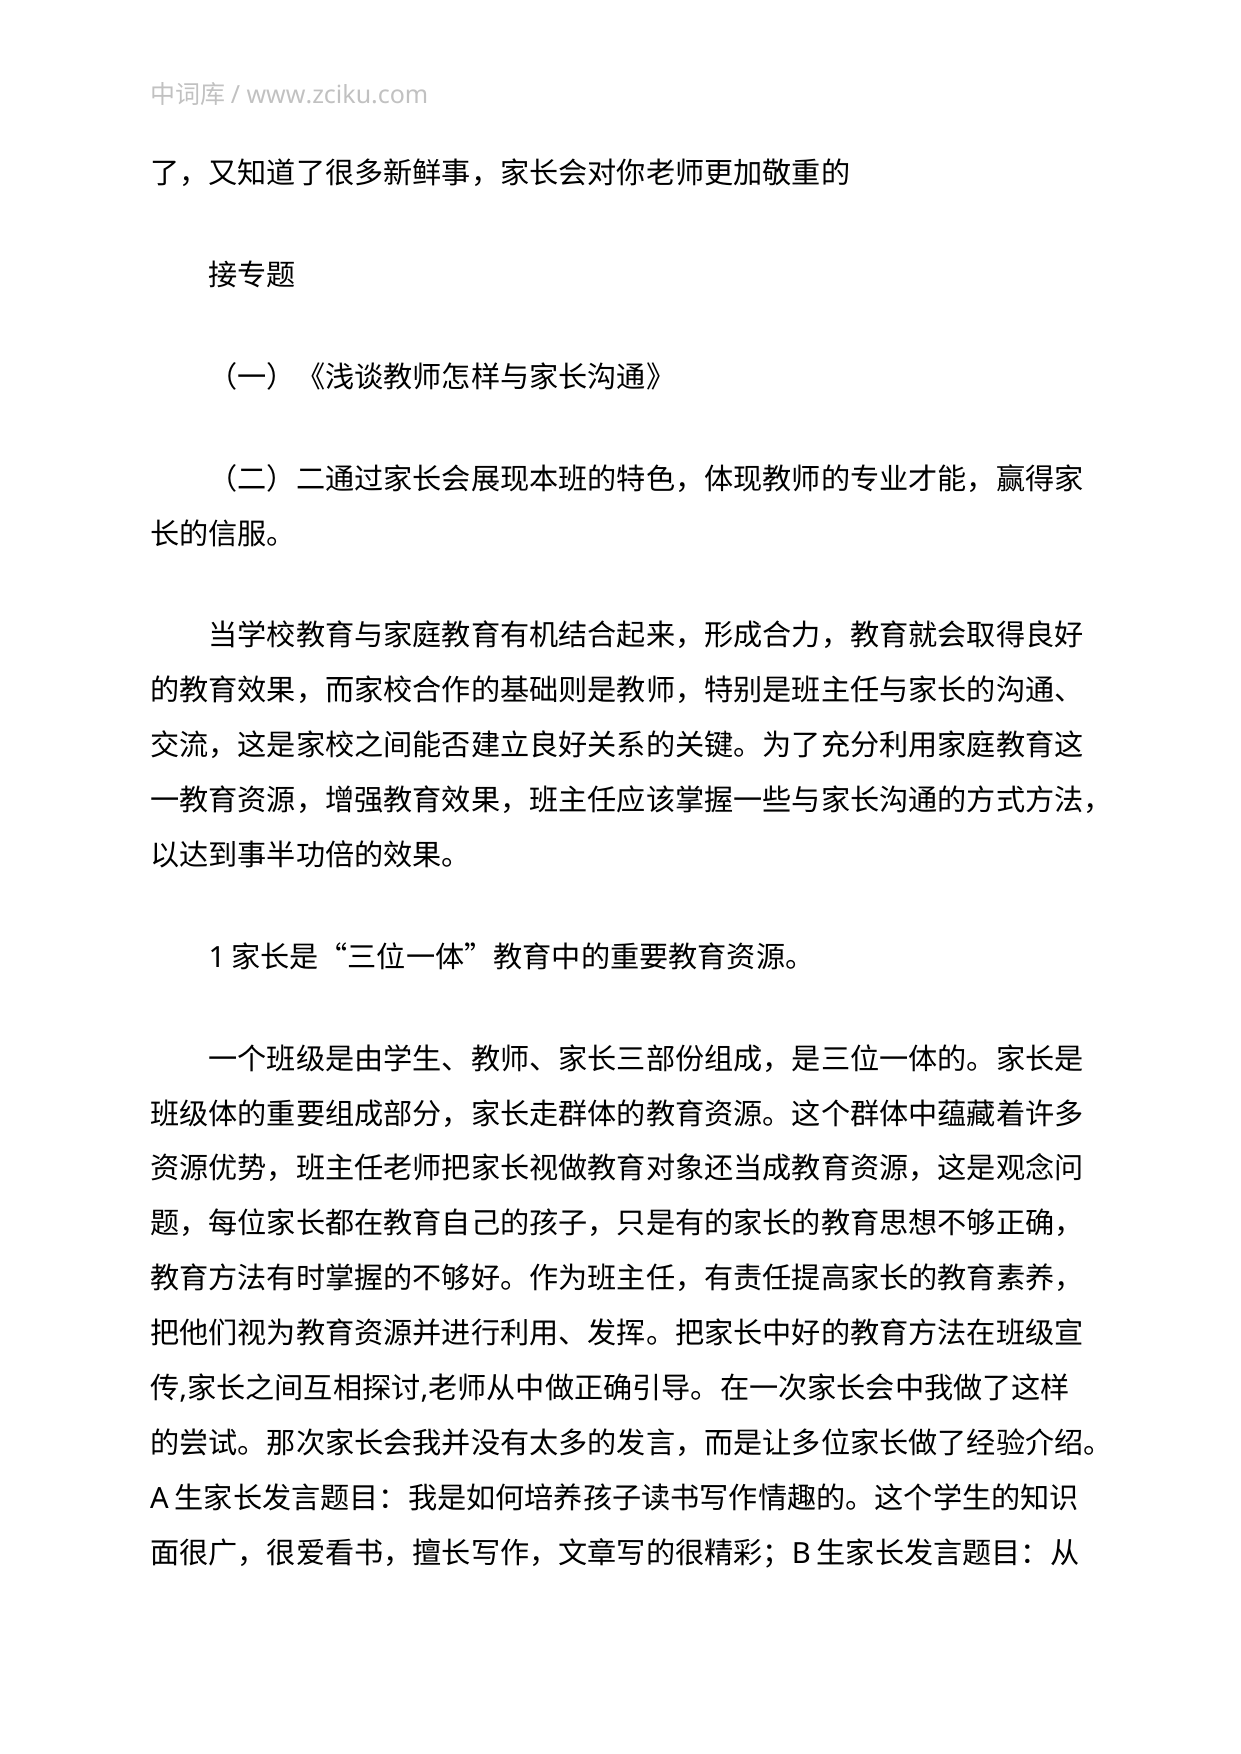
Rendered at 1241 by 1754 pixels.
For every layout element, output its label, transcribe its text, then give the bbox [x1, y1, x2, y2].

text （一）《浅谈教师怎样与家长沟通》 [150, 353, 1090, 396]
text 接专题 [150, 252, 1090, 294]
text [150, 150, 1090, 192]
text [150, 1035, 1090, 1572]
text 当学校教育与家庭教育有机结合起来，形成合力，教育就会取得良好的教育效果，而家校合作的基础则是教师，特别是班主任与家长的沟通、交流，这是家校之间能否建立良好关系的关键。为了充分利用家庭教育这一教育资源，增强教育效果，班主任应该掌握一些与家长沟通的方式方法，以达到事半功倍的效果。 [150, 612, 1090, 874]
text （二）二通过家长会展现本班的特色，体现教师的专业才能，赢得家长的信服。 [150, 455, 1090, 552]
text 1家长是“三位一体”教育中的重要教育资源。 [150, 933, 1090, 976]
